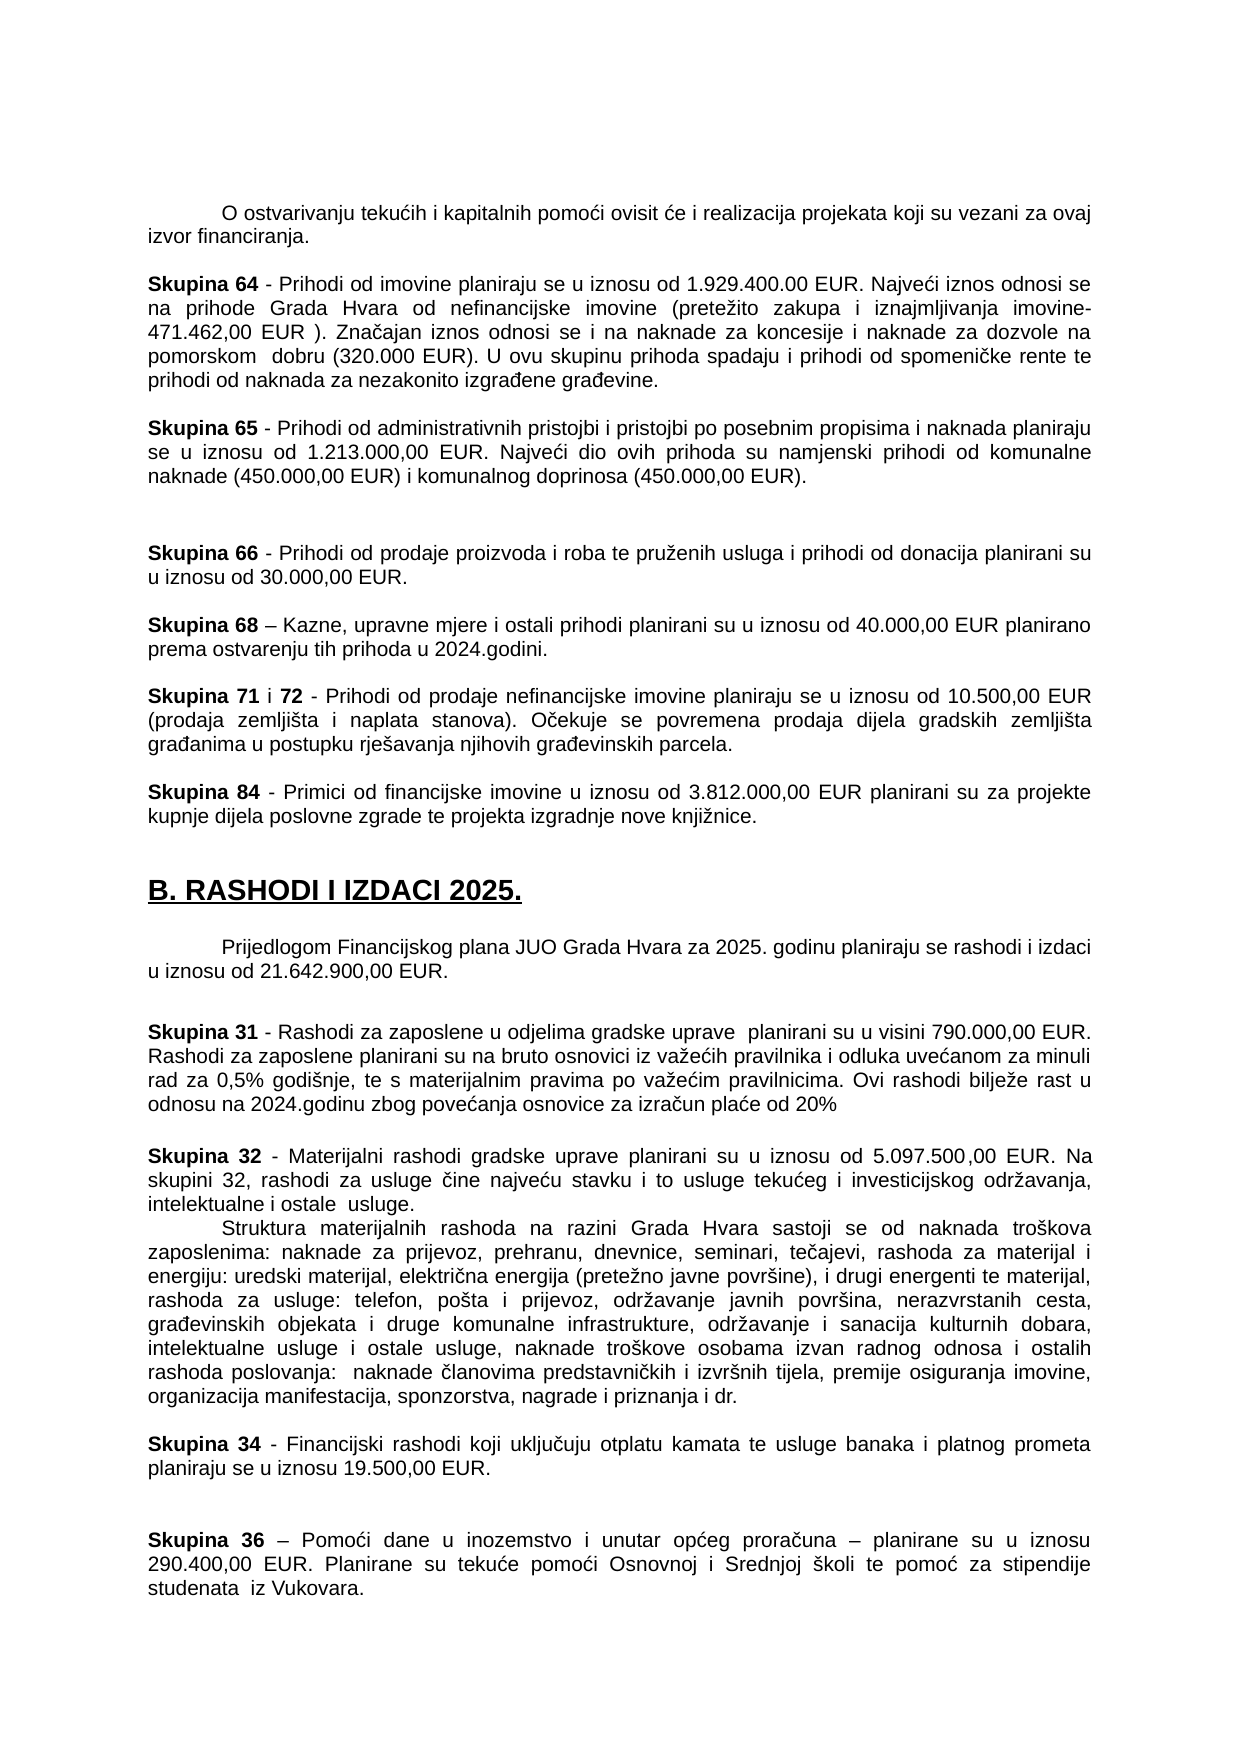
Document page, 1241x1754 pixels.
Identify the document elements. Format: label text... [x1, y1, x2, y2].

text Skupina 68 – Kazne, upravne mjere i ostali prihodi planirani su u iznosu od 40.000,00 EUR planirano prema ostvarenju tih prihoda u 2024.godini. [148, 612, 1093, 660]
text Prijedlogom Financijskog plana JUO Grada Hvara za 2025. godinu planiraju se rashodi i izdaci u iznosu od 21.642.900,00 EUR. [148, 935, 1093, 983]
subtitle B. RASHODI I IZDACI 2025. [148, 873, 1093, 906]
text Skupina 71 i 72 - Prihodi od prodaje nefinancijske imovine planiraju se u iznosu od 10.500,00 EUR (prodaja zemljišta i naplata stanova). Očekuje se povremena prodaja dijela gradskih zemljišta građanima u postupku rješavanja njihovih građevinskih parcela. [148, 684, 1093, 756]
text Skupina 36 – Pomoći dane u inozemstvo i unutar općeg proračuna – planirane su u iznosu 290.400,00 EUR. Planirane su tekuće pomoći Osnovnoj i Srednjoj školi te pomoć za stipendije studenata iz Vukovara. [148, 1527, 1093, 1599]
text Struktura materijalnih rashoda na razini Grada Hvara sastoji se od naknada troškova zaposlenima: naknade za prijevoz, prehranu, dnevnice, seminari, tečajevi, rashoda za materijal i energiju: uredski materijal, električna energija (pretežno javne površine), i drugi energenti te materijal, rashoda za usluge: telefon, pošta i prijevoz, održavanje javnih površina, nerazvrstanih cesta, građevinskih objekata i druge komunalne infrastrukture, održavanje i sanacija kulturnih dobara, intelektualne usluge i ostale usluge, naknade troškove osobama izvan radnog odnosa i ostalih rashoda poslovanja: naknade članovima predstavničkih i izvršnih tijela, premije osiguranja imovine, organizacija manifestacija, sponzorstva, nagrade i priznanja i dr. [148, 1216, 1093, 1408]
text O ostvarivanju tekućih i kapitalnih pomoći ovisit će i realizacija projekata koji su vezani za ovaj izvor financiranja. [148, 200, 1093, 248]
text Skupina 34 - Financijski rashodi koji uključuju otplatu kamata te usluge banaka i platnog prometa planiraju se u iznosu 19.500,00 EUR. [148, 1432, 1093, 1479]
text Skupina 32 - Materijalni rashodi gradske uprave planirani su u iznosu od 5.097.500,00 EUR. Na skupini 32, rashodi za usluge čine najveću stavku i to usluge tekućeg i investicijskog održavanja, intelektualne i ostale usluge. [148, 1144, 1093, 1216]
text Skupina 66 - Prihodi od prodaje proizvoda i roba te pruženih usluga i prihodi od donacija planirani su u iznosu od 30.000,00 EUR. [148, 541, 1093, 588]
text Skupina 84 - Primici od financijske imovine u iznosu od 3.812.000,00 EUR planirani su za projekte kupnje dijela poslovne zgrade te projekta izgradnje nove knjižnice. [148, 780, 1093, 828]
text Skupina 65 - Prihodi od administrativnih pristojbi i pristojbi po posebnim propisima i naknada planiraju se u iznosu od 1.213.000,00 EUR. Najveći dio ovih prihoda su namjenski prihodi od komunalne naknade (450.000,00 EUR) i komunalnog doprinosa (450.000,00 EUR). [148, 416, 1093, 488]
text Skupina 31 - Rashodi za zaposlene u odjelima gradske uprave planirani su u visini 790.000,00 EUR. Rashodi za zaposlene planirani su na bruto osnovici iz važećih pravilnika i odluka uvećanom za minuli rad za 0,5% godišnje, te s materijalnim pravima po važećim pravilnicima. Ovi rashodi bilježe rast u odnosu na 2024.godinu zbog povećanja osnovice za izračun plaće od 20% [148, 1019, 1093, 1115]
text Skupina 64 - Prihodi od imovine planiraju se u iznosu od 1.929.400.00 EUR. Najveći iznos odnosi se na prihode Grada Hvara od nefinancijske imovine (pretežito zakupa i iznajmljivanja imovine- 471.462,00 EUR ). Značajan iznos odnosi se i na naknade za koncesije i naknade za dozvole na pomorskom dobru (320.000 EUR). U ovu skupinu prihoda spadaju i prihodi od spomeničke rente te prihodi od naknada za nezakonito izgrađene građevine. [148, 272, 1093, 392]
